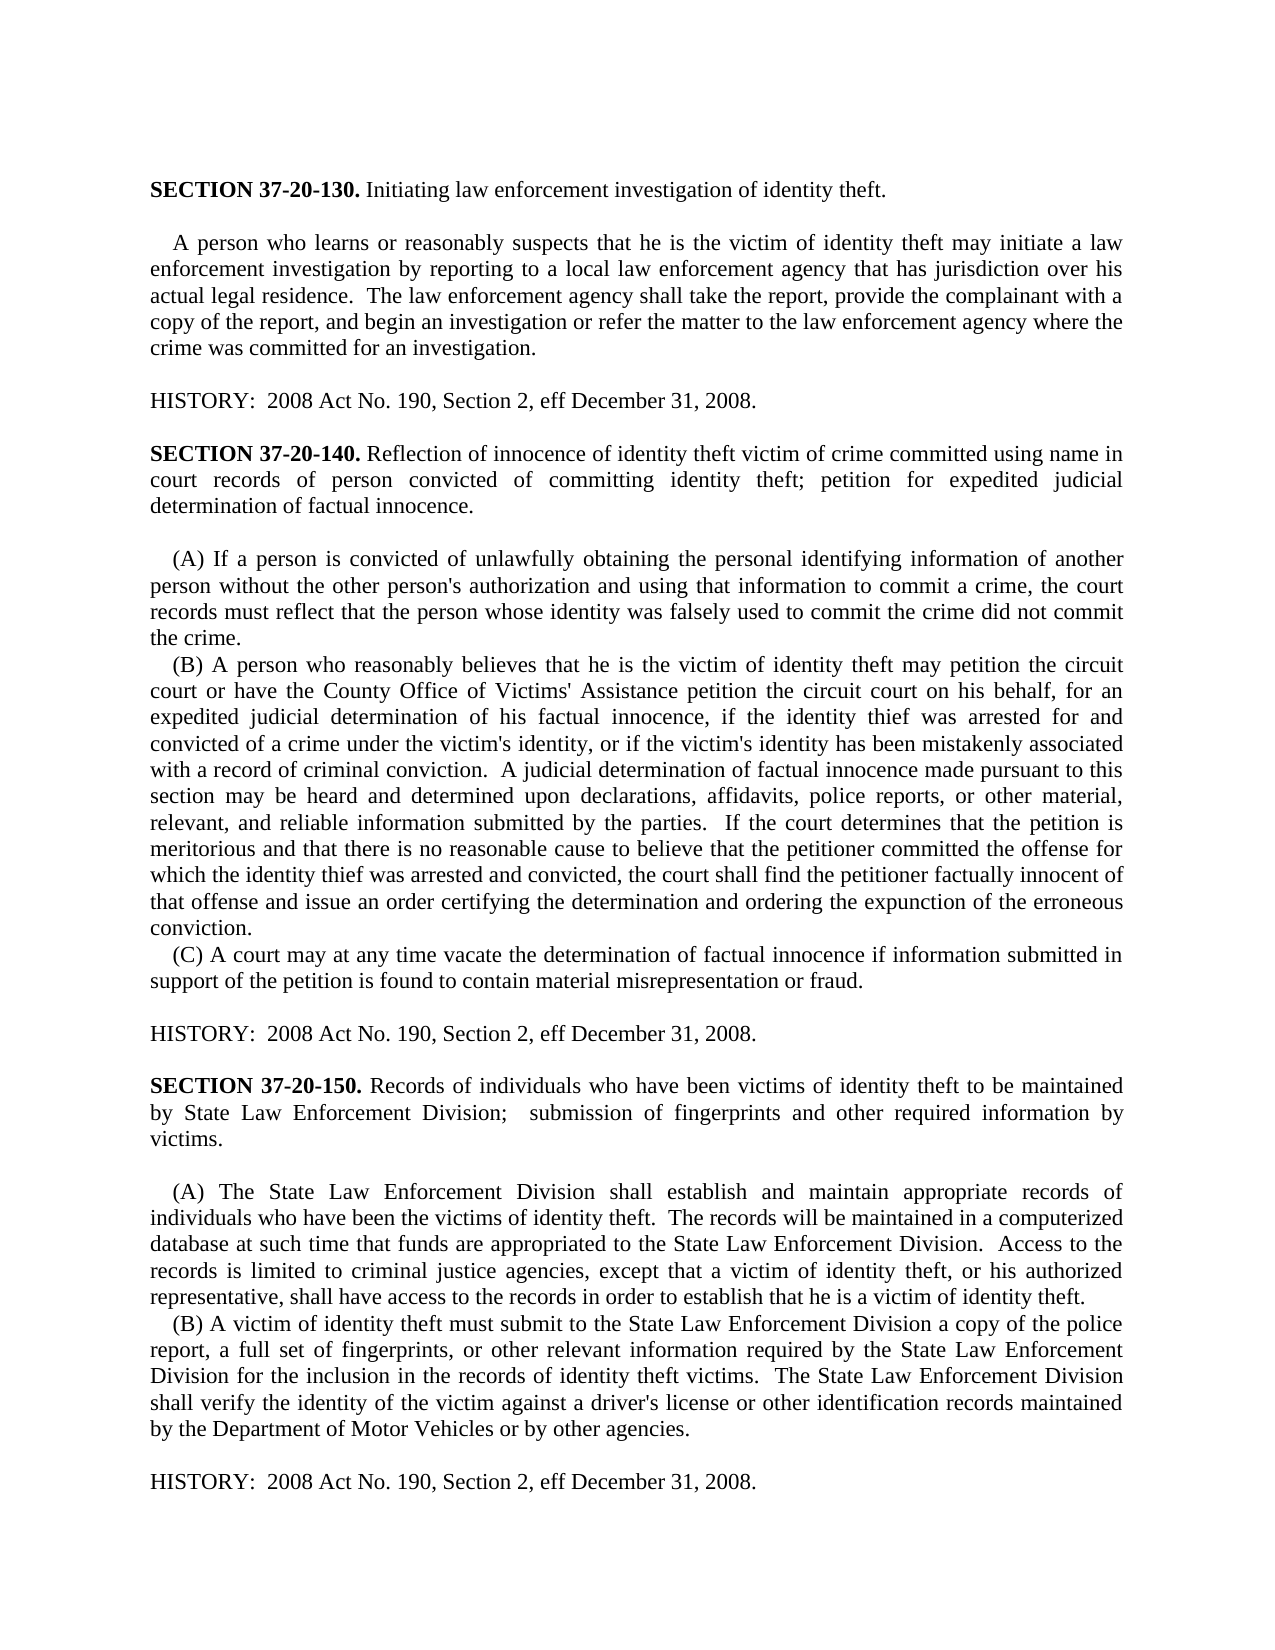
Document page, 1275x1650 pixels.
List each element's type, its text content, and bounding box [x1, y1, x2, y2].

text (A) If a person is convicted of unlawfully obtaining the personal identifying information of another person without the other person's authorization and using that information to commit a crime, the court records must reflect that the person whose identity was falsely used to commit the crime did not commit the crime. [150, 545, 1125, 651]
text HISTORY: 2008 Act No. 190, Section 2, eff December 31, 2008. [150, 1020, 1125, 1046]
text A person who learns or reasonably suspects that he is the victim of identity theft may initiate a law enforcement investigation by reporting to a local law enforcement agency that has jurisdiction over his actual legal residence. The law enforcement agency shall take the report, provide the complainant with a copy of the report, and begin an investigation or refer the matter to the law enforcement agency where the crime was committed for an investigation. [150, 229, 1125, 361]
text (C) A court may at any time vacate the determination of factual innocence if information submitted in support of the petition is found to contain material misrepresentation or fraud. [150, 941, 1125, 993]
text HISTORY: 2008 Act No. 190, Section 2, eff December 31, 2008. [150, 387, 1125, 413]
text (A) The State Law Enforcement Division shall establish and maintain appropriate records of individuals who have been the victims of identity theft. The records will be maintained in a computerized database at such time that funds are appropriated to the State Law Enforcement Division. Access to the records is limited to criminal justice agencies, except that a victim of identity theft, or his authorized representative, shall have access to the records in order to establish that he is a victim of identity theft. [150, 1178, 1125, 1309]
text SECTION 37-20-140. Reflection of innocence of identity theft victim of crime committed using name in court records of person convicted of committing identity theft; petition for expedited judicial determination of factual innocence. [150, 440, 1125, 519]
text (B) A person who reasonably believes that he is the victim of identity theft may petition the circuit court or have the County Office of Victims' Assistance petition the circuit court on his behalf, for an expedited judicial determination of his factual innocence, if the identity thief was arrested for and convicted of a crime under the victim's identity, or if the victim's identity has been mistakenly associated with a record of criminal conviction. A judicial determination of factual innocence made pursuant to this section may be heard and determined upon declarations, affidavits, police reports, or other material, relevant, and reliable information submitted by the parties. If the court determines that the petition is meritorious and that there is no reasonable cause to believe that the petitioner committed the offense for which the identity thief was arrested and convicted, the court shall find the petitioner factually innocent of that offense and issue an order certifying the determination and ordering the expunction of the erroneous conviction. [150, 651, 1125, 941]
text (B) A victim of identity theft must submit to the State Law Enforcement Division a copy of the police report, a full set of fingerprints, or other relevant information required by the State Law Enforcement Division for the inclusion in the records of identity theft victims. The State Law Enforcement Division shall verify the identity of the victim against a driver's license or other identification records maintained by the Department of Motor Vehicles or by other agencies. [150, 1309, 1125, 1441]
text SECTION 37-20-130. Initiating law enforcement investigation of identity theft. [150, 176, 1125, 203]
text SECTION 37-20-150. Records of individuals who have been victims of identity theft to be maintained by State Law Enforcement Division; submission of fingerprints and other required information by victims. [150, 1072, 1125, 1151]
text HISTORY: 2008 Act No. 190, Section 2, eff December 31, 2008. [150, 1468, 1125, 1494]
